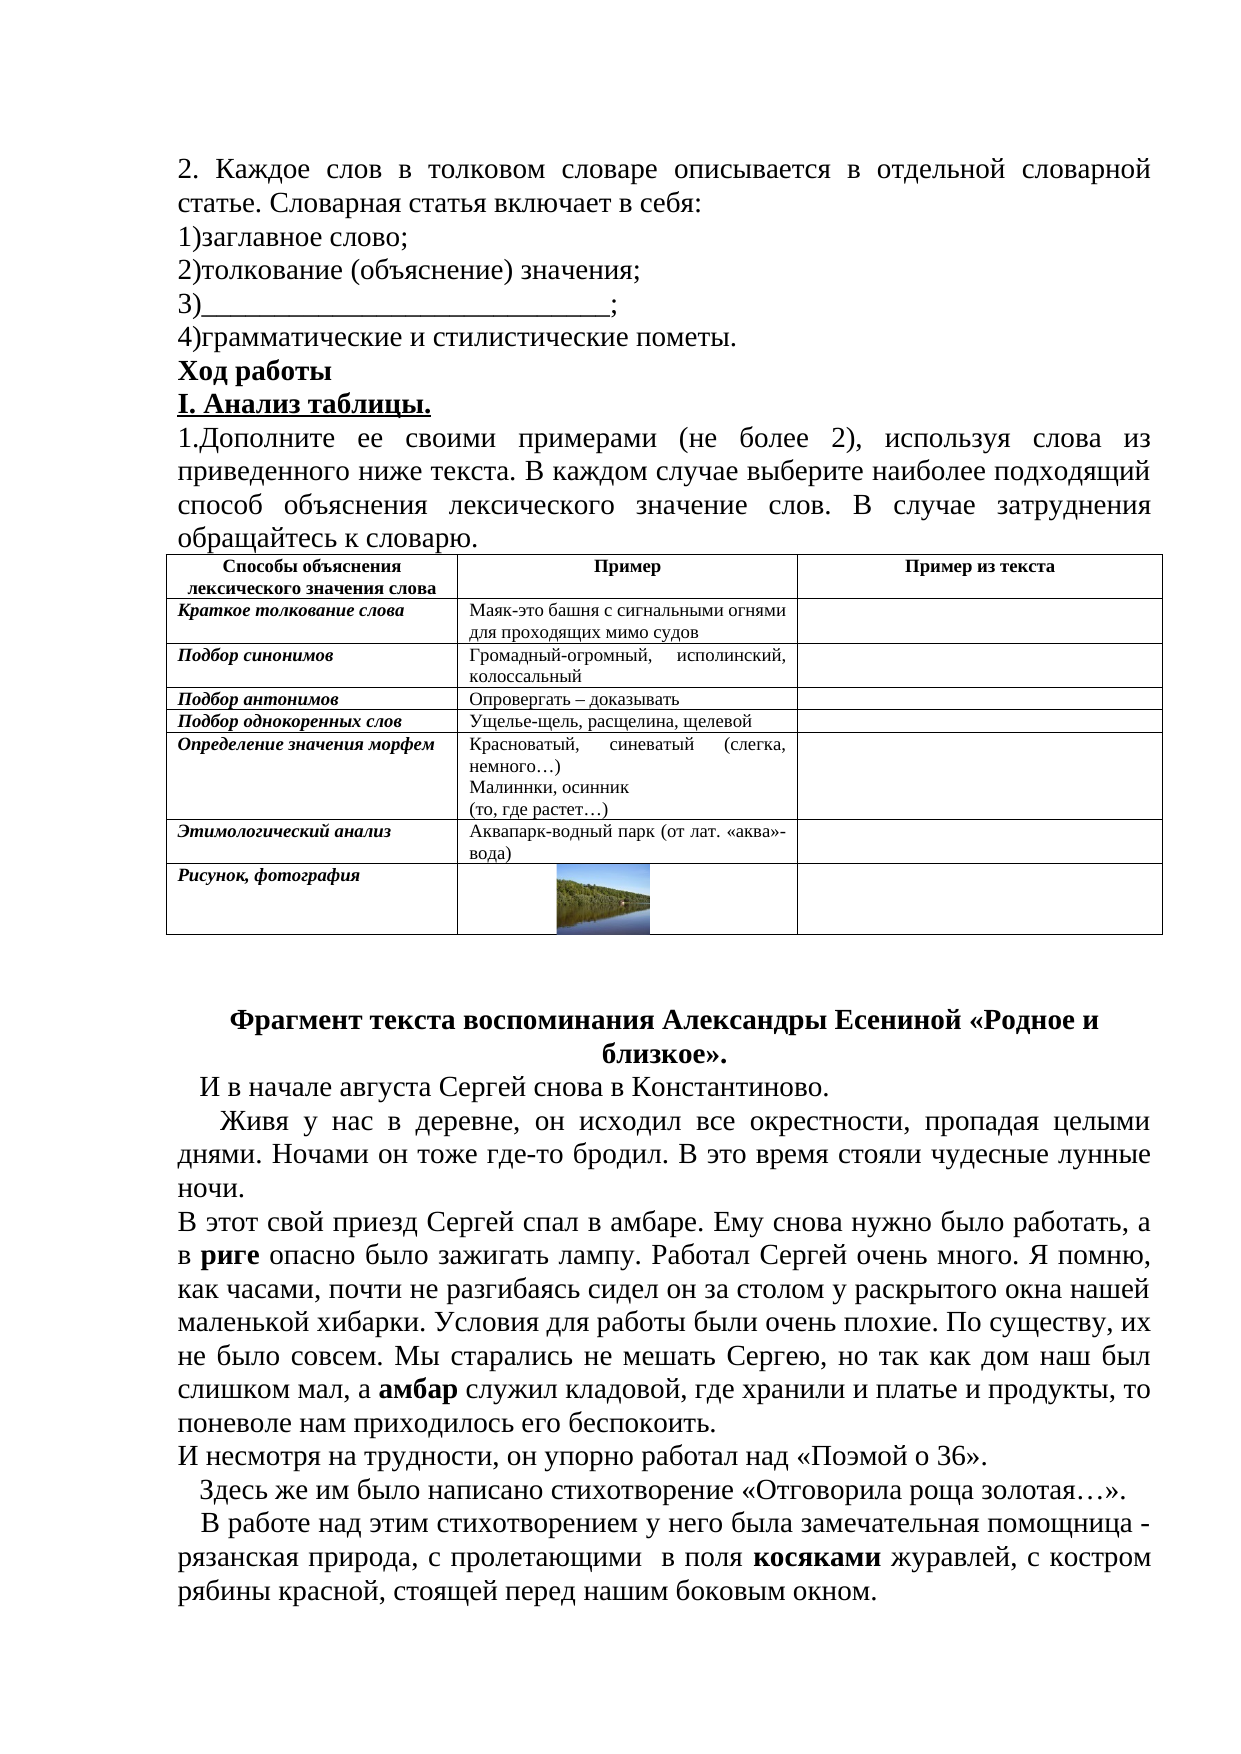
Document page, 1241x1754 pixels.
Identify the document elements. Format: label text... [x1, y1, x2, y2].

table_header Способы объяснения лексического значения слова [167, 555, 457, 598]
table_cell [458, 864, 556, 934]
text 2)толкование (объяснение) значения; [177, 252, 1152, 286]
table_cell Этимологический анализ [167, 820, 457, 863]
table_header Пример [458, 555, 797, 598]
text В работе над этим стихотворением у него была замечательная помощница -рязанская природа, с пролетающими в поля косяками журавлей, с костром рябины красной, стоящей перед нашим боковым окном. [177, 1506, 1152, 1606]
text 1.Дополните ее своими примерами (не более 2), используя слова из приведенного ниже текста. В каждом случае выберите наиболее подходящий способ объяснения лексического значение слов. В случае затруднения обращайтесь к словарю. [177, 420, 1152, 554]
table_cell Маяк-это башня с сигнальными огнями для проходящих мимо судов [458, 599, 797, 642]
table_cell Краткое толкование слова [167, 599, 457, 642]
text И в начале августа Сергей снова в Константиново. [177, 1069, 1152, 1103]
table_cell Подбор однокоренных слов [167, 710, 457, 732]
table_cell [798, 599, 1162, 642]
table_cell Подбор синонимов [167, 644, 457, 687]
table_cell [650, 864, 797, 934]
table_cell Аквапарк-водный парк (от лат. «аква»-вода) [458, 820, 797, 863]
text 4)грамматические и стилистические пометы. [177, 319, 1152, 353]
table_cell Опровергать – доказывать [458, 688, 797, 709]
table_cell [798, 688, 1162, 709]
table_cell Определение значения морфем [167, 733, 457, 819]
table_cell Подбор антонимов [167, 688, 457, 709]
text Фрагмент текста воспоминания Александры Есениной «Родное и близкое». [177, 1002, 1152, 1069]
text I. Анализ таблицы. [177, 386, 1152, 420]
table_cell [798, 820, 1162, 863]
table_cell Громадный-огромный, исполинский, колоссальный [458, 644, 797, 687]
table_header Пример из текста [798, 555, 1162, 598]
text Здесь же им было написано стихотворение «Отговорила роща золотая…». [177, 1472, 1152, 1506]
table_cell [798, 864, 1162, 934]
table_cell [798, 710, 1162, 732]
text И несмотря на трудности, он упорно работал над «Поэмой о 36». [177, 1438, 1152, 1472]
text Ход работы [177, 353, 1152, 386]
text 2. Каждое слов в толковом словаре описывается в отдельной словарной статье. Словарная статья включает в себя: [177, 152, 1152, 219]
picture [556, 864, 650, 935]
text 1)заглавное слово; [177, 219, 1152, 252]
table_cell [798, 733, 1162, 819]
table_cell Рисунок, фотография [167, 864, 457, 934]
text В этот свой приезд Сергей спал в амбаре. Ему снова нужно было работать, а в риге опасно было зажигать лампу. Работал Сергей очень много. Я помню, как часами, почти не разгибаясь сидел он за столом у раскрытого окна нашей маленькой хибарки. Условия для работы были очень плохие. По существу, их не было совсем. Мы старались не мешать Сергею, но так как дом наш был слишком мал, а амбар служил кладовой, где хранили и платье и продукты, то поневоле нам приходилось его беспокоить. [177, 1204, 1152, 1438]
table_cell Красноватый, синеватый (слегка, немного…) Малиннки, осинник (то, где растет…) [458, 733, 797, 819]
text 3)____________________________; [177, 286, 1152, 319]
table_cell Ущелье-щель, расщелина, щелевой [458, 710, 797, 732]
table_cell [798, 644, 1162, 687]
text Живя у нас в деревне, он исходил все окрестности, пропадая целыми днями. Ночами он тоже где-то бродил. В это время стояли чудесные лунные ночи. [177, 1103, 1152, 1204]
